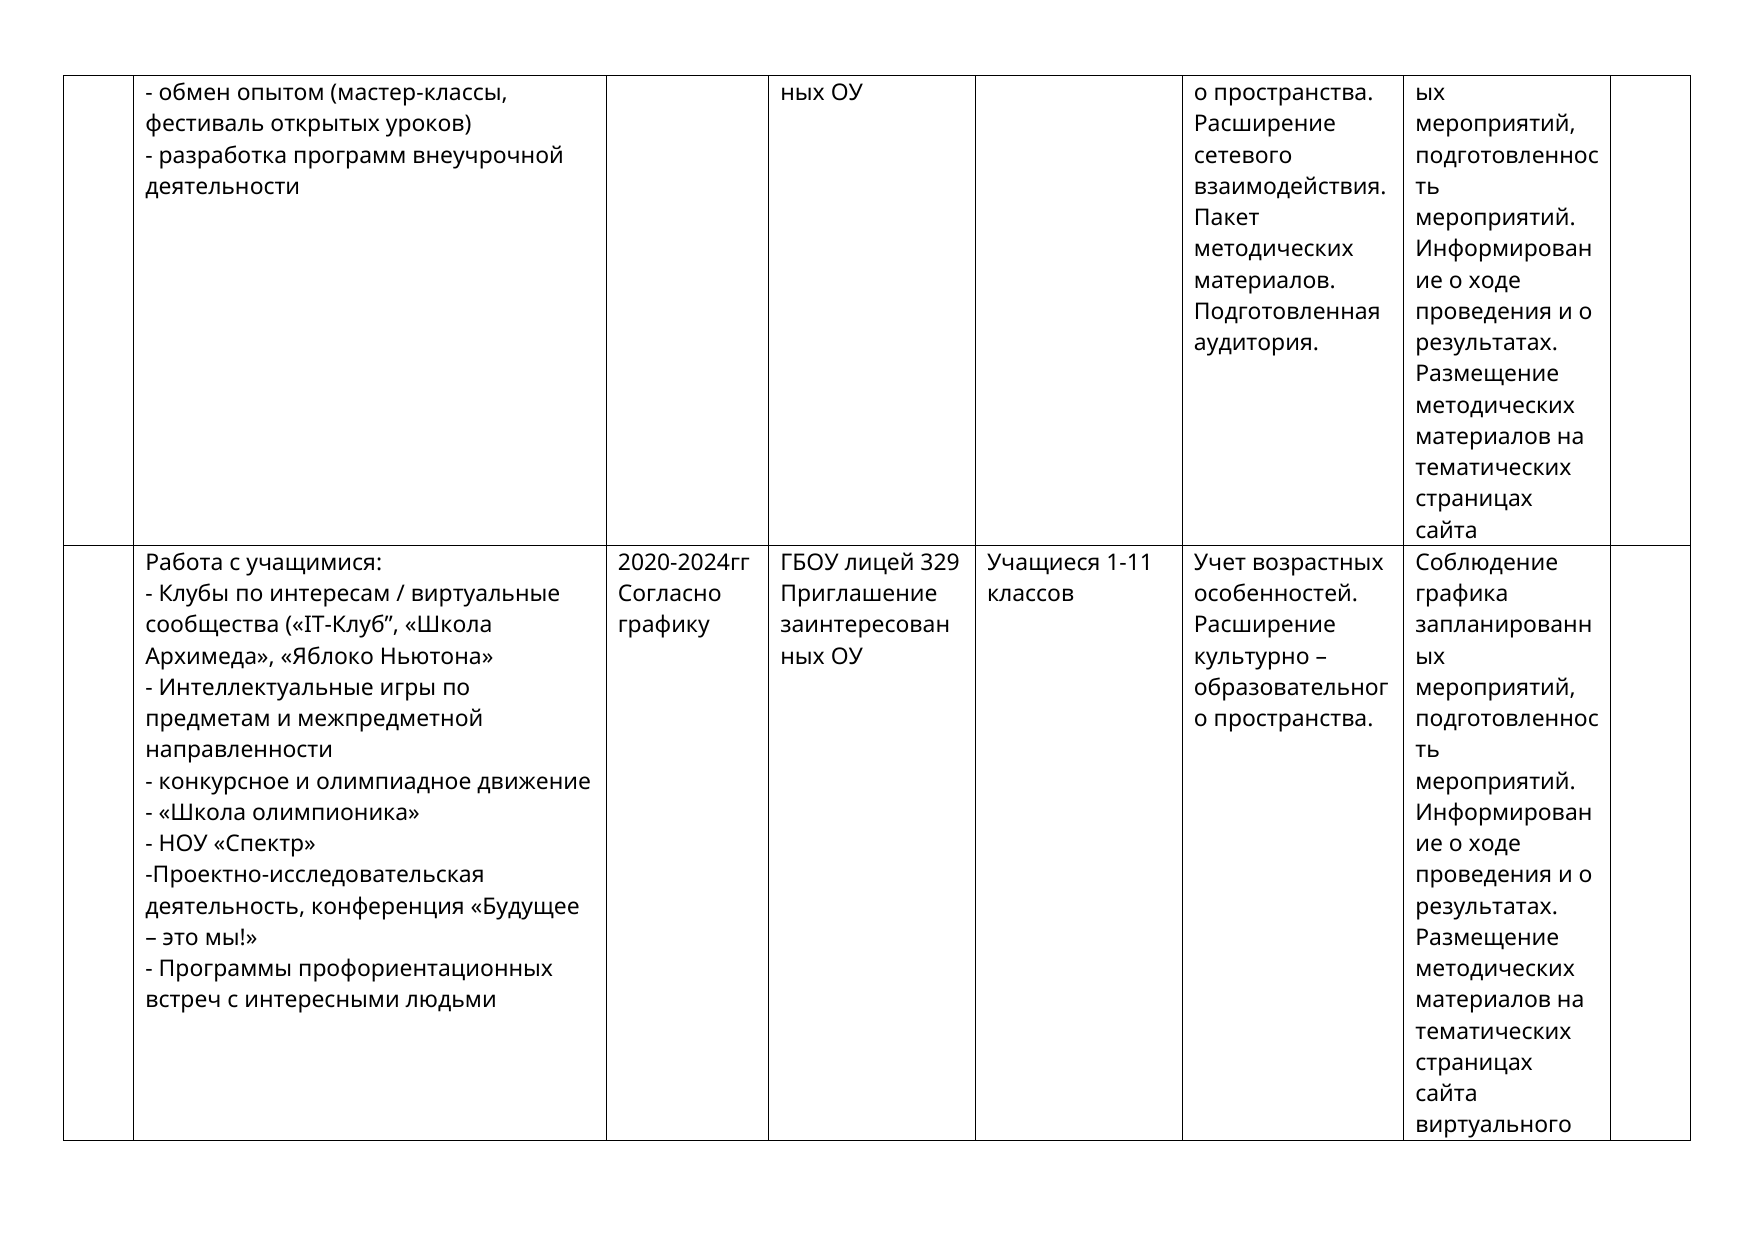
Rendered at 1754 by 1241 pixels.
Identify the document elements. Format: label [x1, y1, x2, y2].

table_cell [976, 76, 1182, 545]
table_cell [607, 546, 768, 1139]
table_cell [976, 546, 1182, 1139]
table_cell [1183, 76, 1403, 545]
table_cell [769, 546, 975, 1139]
table_cell [1611, 76, 1690, 545]
table_cell [134, 546, 606, 1139]
table_cell [1611, 546, 1690, 1139]
table_cell [1404, 76, 1610, 545]
table_cell [1404, 546, 1610, 1139]
table_cell [769, 76, 975, 545]
table_cell [1183, 546, 1403, 1139]
table_cell [64, 76, 133, 545]
table_cell [64, 546, 133, 1139]
table_cell [607, 76, 768, 545]
table_cell [134, 76, 606, 545]
